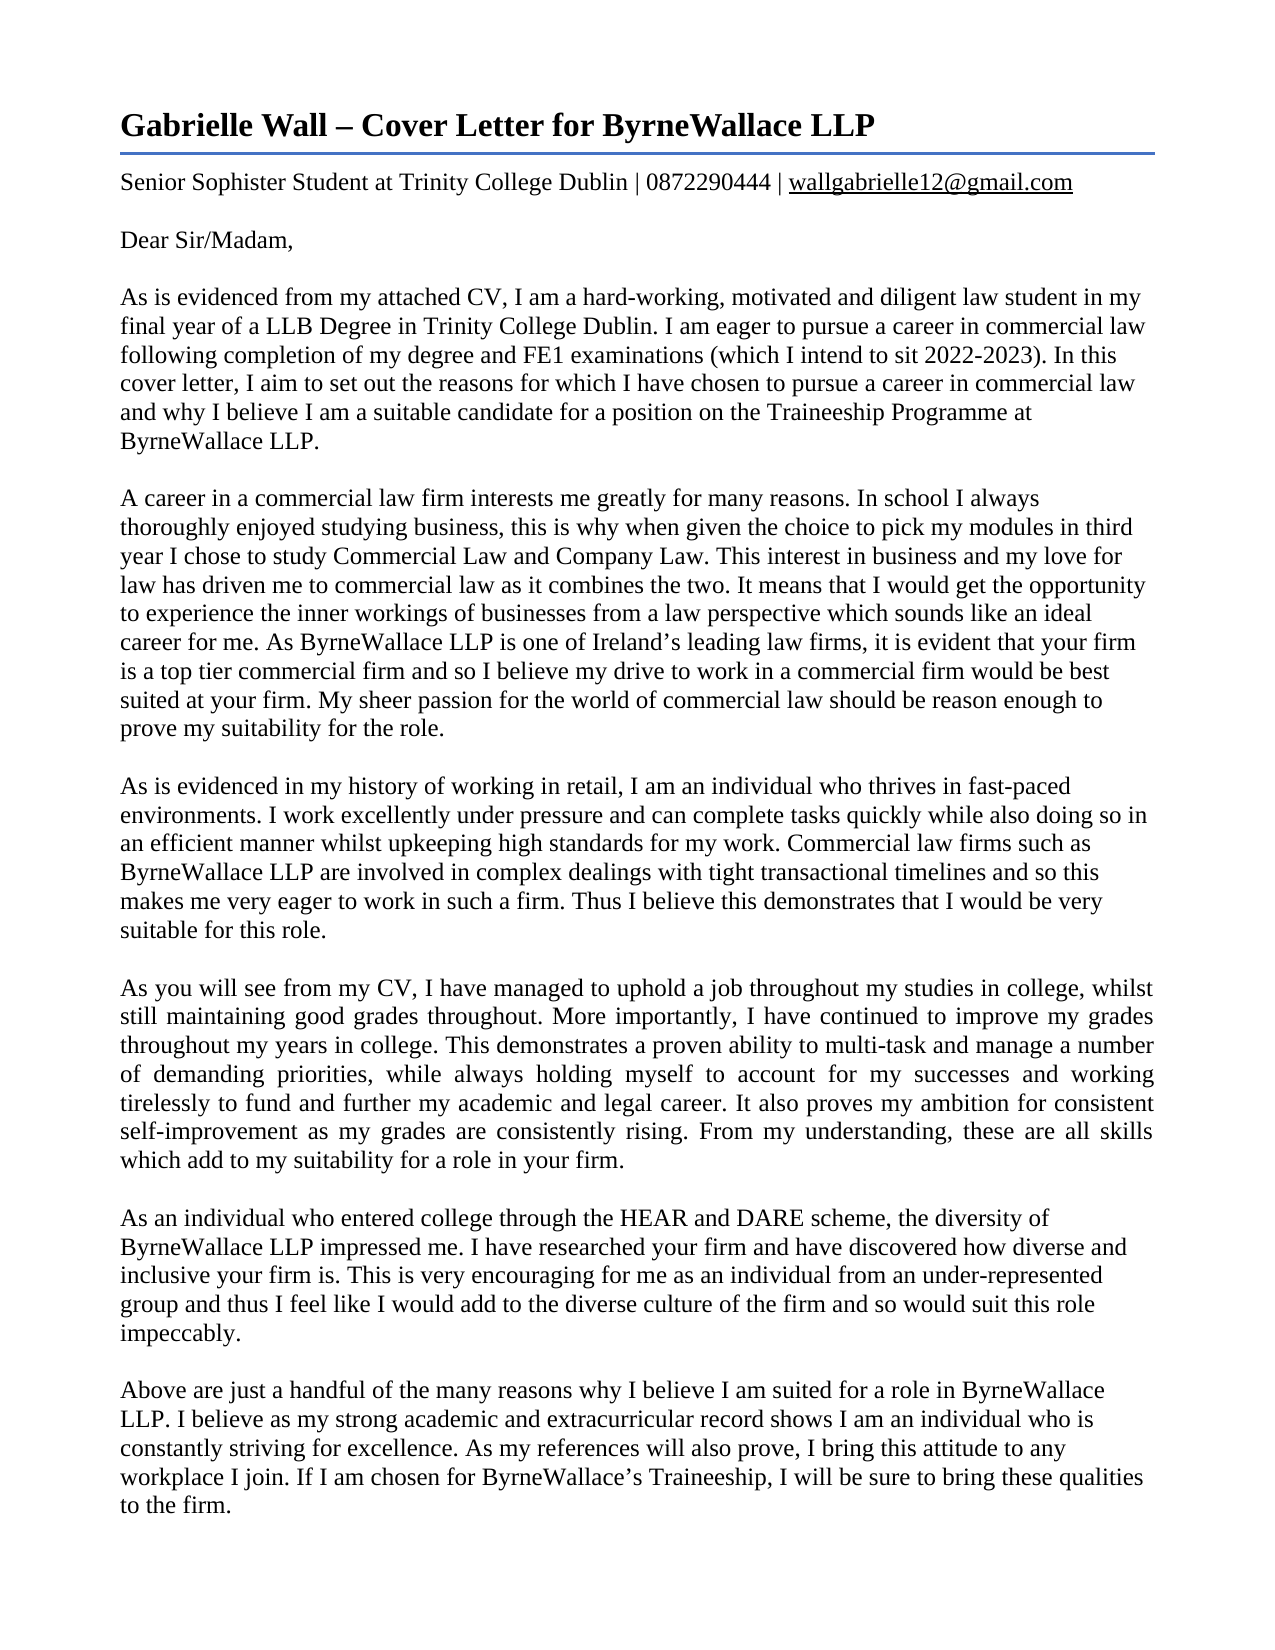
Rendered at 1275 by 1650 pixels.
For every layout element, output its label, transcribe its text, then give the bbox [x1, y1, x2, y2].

text Dear Sir/Madam, [120, 225, 1155, 253]
text As is evidenced from my attached CV, I am a hard-working, motivated and diligent law student in my final year of a LLB Degree in Trinity College Dublin. I am eager to pursue a career in commercial law following completion of my degree and FE1 examinations (which I intend to sit 2022-2023). In this cover letter, I aim to set out the reasons for which I have chosen to pursue a career in commercial law and why I believe I am a suitable candidate for a position on the Traineeship Programme at ByrneWallace LLP. [120, 282, 1155, 455]
text As is evidenced in my history of working in retail, I am an individual who thrives in fast-paced environments. I work excellently under pressure and can complete tasks quickly while also doing so in an efficient manner whilst upkeeping high standards for my work. Commercial law firms such as ByrneWallace LLP are involved in complex dealings with tight transactional timelines and so this makes me very eager to work in such a firm. Thus I believe this demonstrates that I would be very suitable for this role. [120, 771, 1155, 943]
text Above are just a handful of the many reasons why I believe I am suited for a role in ByrneWallace LLP. I believe as my strong academic and extracurricular record shows I am an individual who is constantly striving for excellence. As my references will also prove, I bring this attitude to any workplace I join. If I am chosen for ByrneWallace’s Traineeship, I will be sure to bring these qualities to the firm. [120, 1376, 1155, 1519]
text As an individual who entered college through the HEAR and DARE scheme, the diversity of ByrneWallace LLP impressed me. I have researched your firm and have discovered how diverse and inclusive your firm is. This is very encouraging for me as an individual from an under-represented group and thus I feel like I would add to the diverse culture of the firm and so would suit this role impeccably. [120, 1203, 1155, 1347]
text Senior Sophister Student at Trinity College Dublin | 0872290444 | wallgabrielle12@gmail.com [120, 167, 1155, 196]
title Gabrielle Wall – Cover Letter for ByrneWallace LLP [120, 105, 1155, 152]
text A career in a commercial law firm interests me greatly for many reasons. In school I always thoroughly enjoyed studying business, this is why when given the choice to pick my modules in third year I chose to study Commercial Law and Company Law. This interest in business and my love for law has driven me to commercial law as it combines the two. It means that I would get the opportunity to experience the inner workings of businesses from a law perspective which sounds like an ideal career for me. As ByrneWallace LLP is one of Ireland’s leading law firms, it is evident that your firm is a top tier commercial firm and so I believe my drive to work in a commercial firm would be best suited at your firm. My sheer passion for the world of commercial law should be reason enough to prove my suitability for the role. [120, 483, 1155, 742]
text As you will see from my CV, I have managed to uphold a job throughout my studies in college, whilst still maintaining good grades throughout. More importantly, I have continued to improve my grades throughout my years in college. This demonstrates a proven ability to multi-task and manage a number of demanding priorities, while always holding myself to account for my successes and working tirelessly to fund and further my academic and legal career. It also proves my ambition for consistent self-improvement as my grades are consistently rising. From my understanding, these are all skills which add to my suitability for a role in your firm. [120, 973, 1155, 1174]
